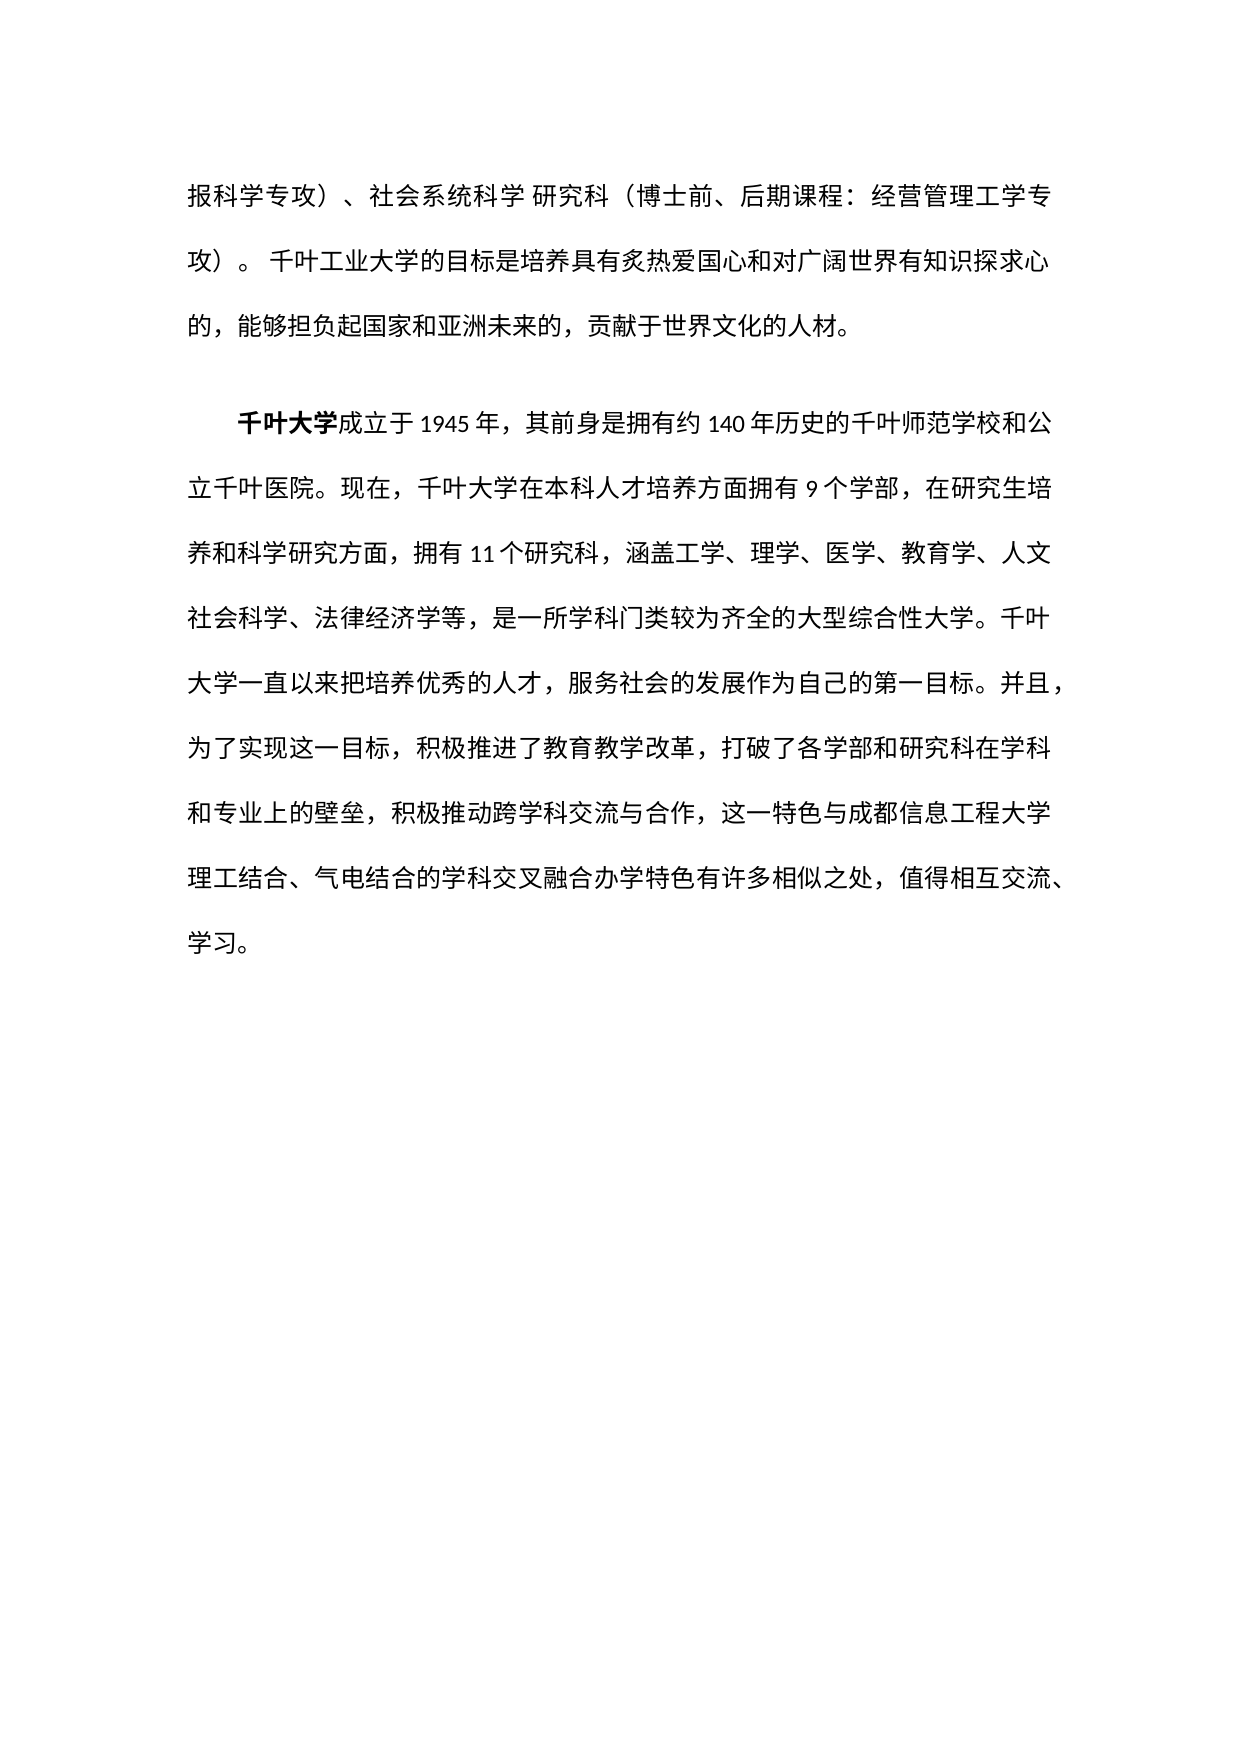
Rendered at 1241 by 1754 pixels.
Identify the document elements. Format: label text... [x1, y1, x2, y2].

text 千叶大学成立于1945年，其前身是拥有约140年历史的千叶师范学校和公立千叶医院。现在，千叶大学在本科人才培养方面拥有9个学部，在研究生培养和科学研究方面，拥有11个研究科，涵盖工学、理学、医学、教育学、人文社会科学、法律经济学等，是一所学科门类较为齐全的大型综合性大学。千叶大学一直以来把培养优秀的人才，服务社会的发展作为自己的第一目标。并且，为了实现这一目标，积极推进了教育教学改革，打破了各学部和研究科在学科和专业上的壁垒，积极推动跨学科交流与合作，这一特色与成都信息工程大学理工结合、气电结合的学科交叉融合办学特色有许多相似之处，值得相互交流、学习。 [187, 389, 1053, 974]
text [187, 162, 1053, 357]
